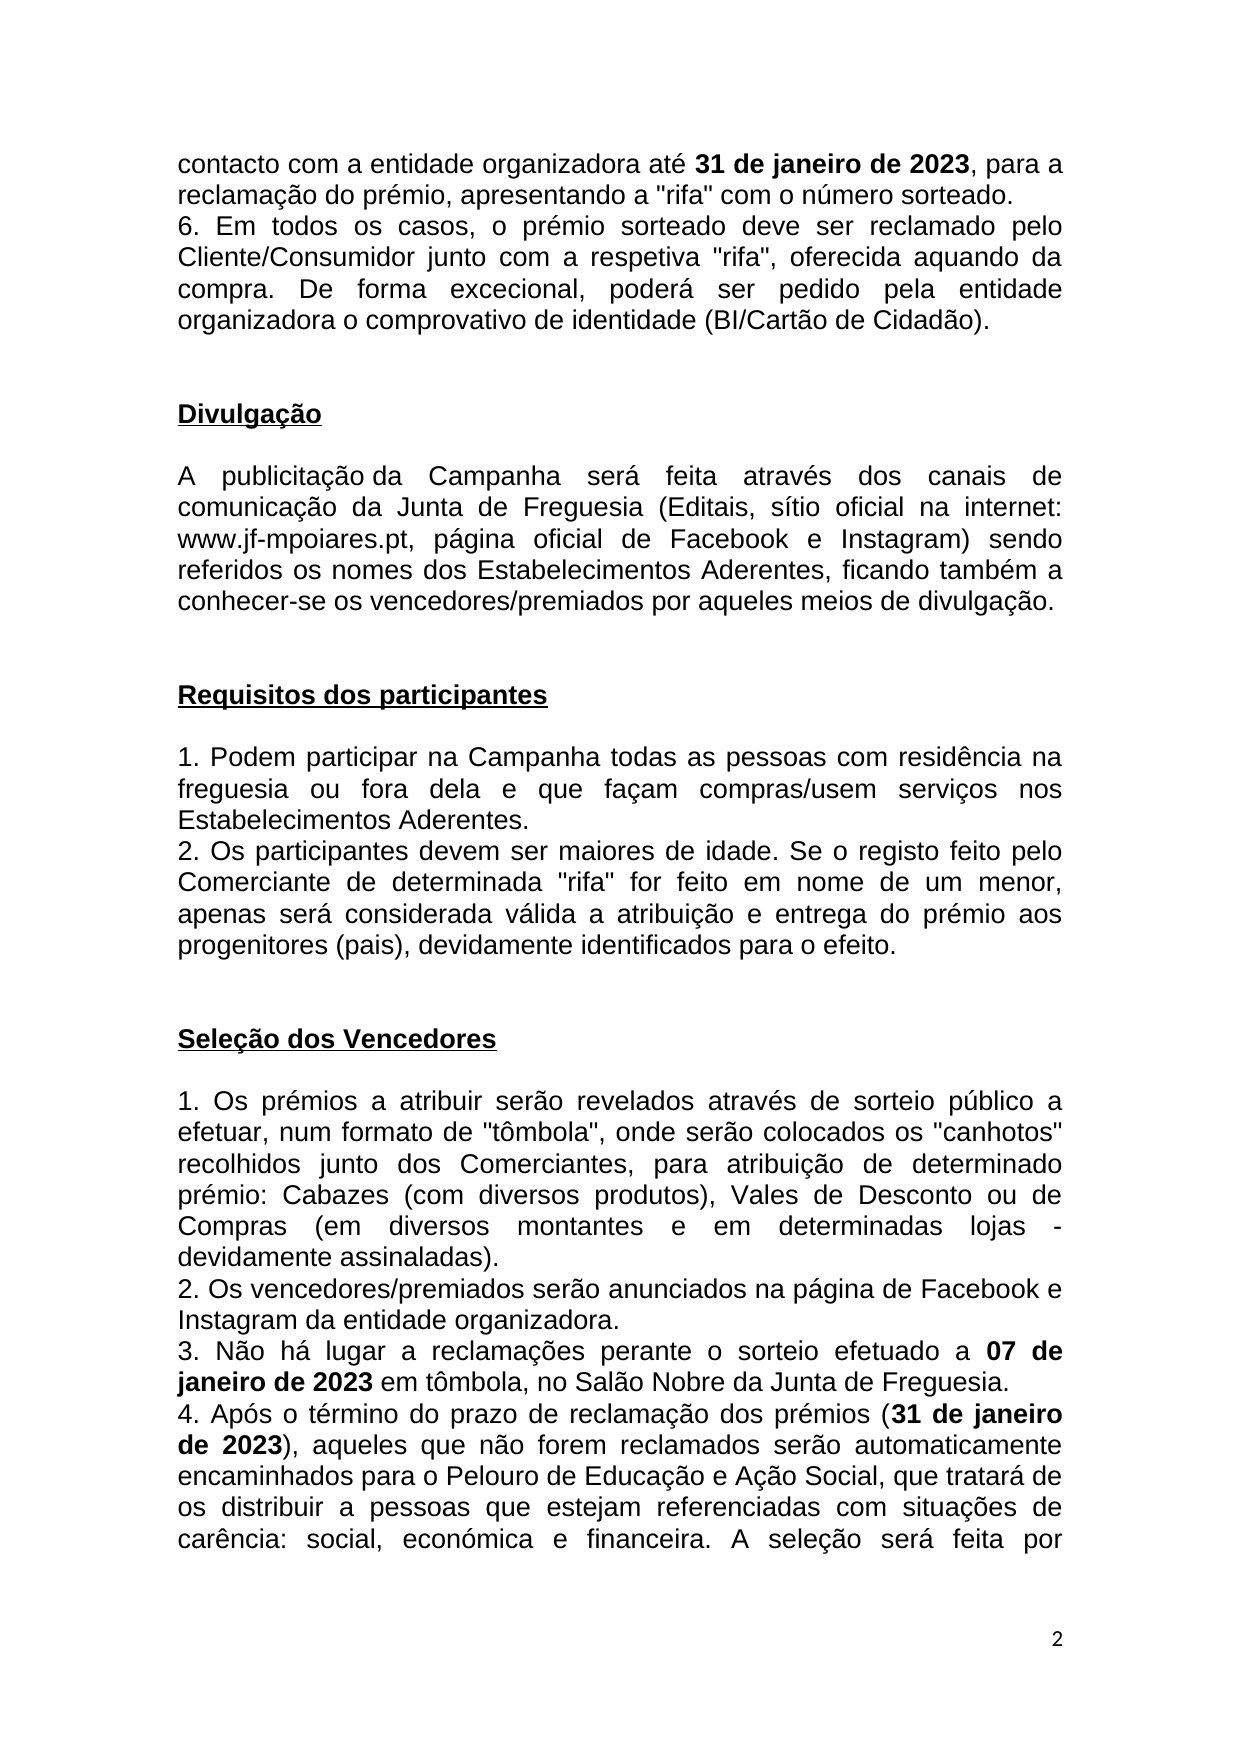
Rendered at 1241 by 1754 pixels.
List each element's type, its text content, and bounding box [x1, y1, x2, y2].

text Requisitos dos participantes [177, 679, 1063, 710]
text 1. Podem participar na Campanha todas as pessoas com residência na freguesia ou fora dela e que façam compras/usem serviços nos Estabelecimentos Aderentes. [177, 741, 1063, 835]
text A publicitação da Campanha será feita através dos canais de comunicação da Junta de Freguesia (Editais, sítio oficial na internet: www.jf-mpoiares.pt, página oficial de Facebook e Instagram) sendo referidos os nomes dos Estabelecimentos Aderentes, ficando também a conhecer-se os vencedores/premiados por aqueles meios de divulgação. [177, 460, 1063, 616]
text 3. Não há lugar a reclamações perante o sorteio efetuado a 07 de janeiro de 2023 em tômbola, no Salão Nobre da Junta de Freguesia. [177, 1335, 1063, 1398]
text 2. Os vencedores/premiados serão anunciados na página de Facebook e Instagram da entidade organizadora. [177, 1273, 1063, 1335]
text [177, 1398, 1063, 1554]
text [177, 148, 1063, 210]
text 1. Os prémios a atribuir serão revelados através de sorteio público a efetuar, num formato de "tômbola", onde serão colocados os "canhotos" recolhidos junto dos Comerciantes, para atribuição de determinado prémio: Cabazes (com diversos produtos), Vales de Desconto ou de Compras (em diversos montantes e em determinadas lojas - devidamente assinaladas). [177, 1085, 1063, 1273]
text 2. Os participantes devem ser maiores de idade. Se o registo feito pelo Comerciante de determinada "rifa" for feito em nome de um menor, apenas será considerada válida a atribuição e entrega do prémio aos progenitores (pais), devidamente identificados para o efeito. [177, 835, 1063, 960]
text Seleção dos Vencedores [177, 1023, 1063, 1054]
text Divulgação [177, 398, 1063, 429]
text 6. Em todos os casos, o prémio sorteado deve ser reclamado pelo Cliente/Consumidor junto com a respetiva "rifa", oferecida aquando da compra. De forma excecional, poderá ser pedido pela entidade organizadora o comprovativo de identidade (BI/Cartão de Cidadão). [177, 210, 1063, 335]
